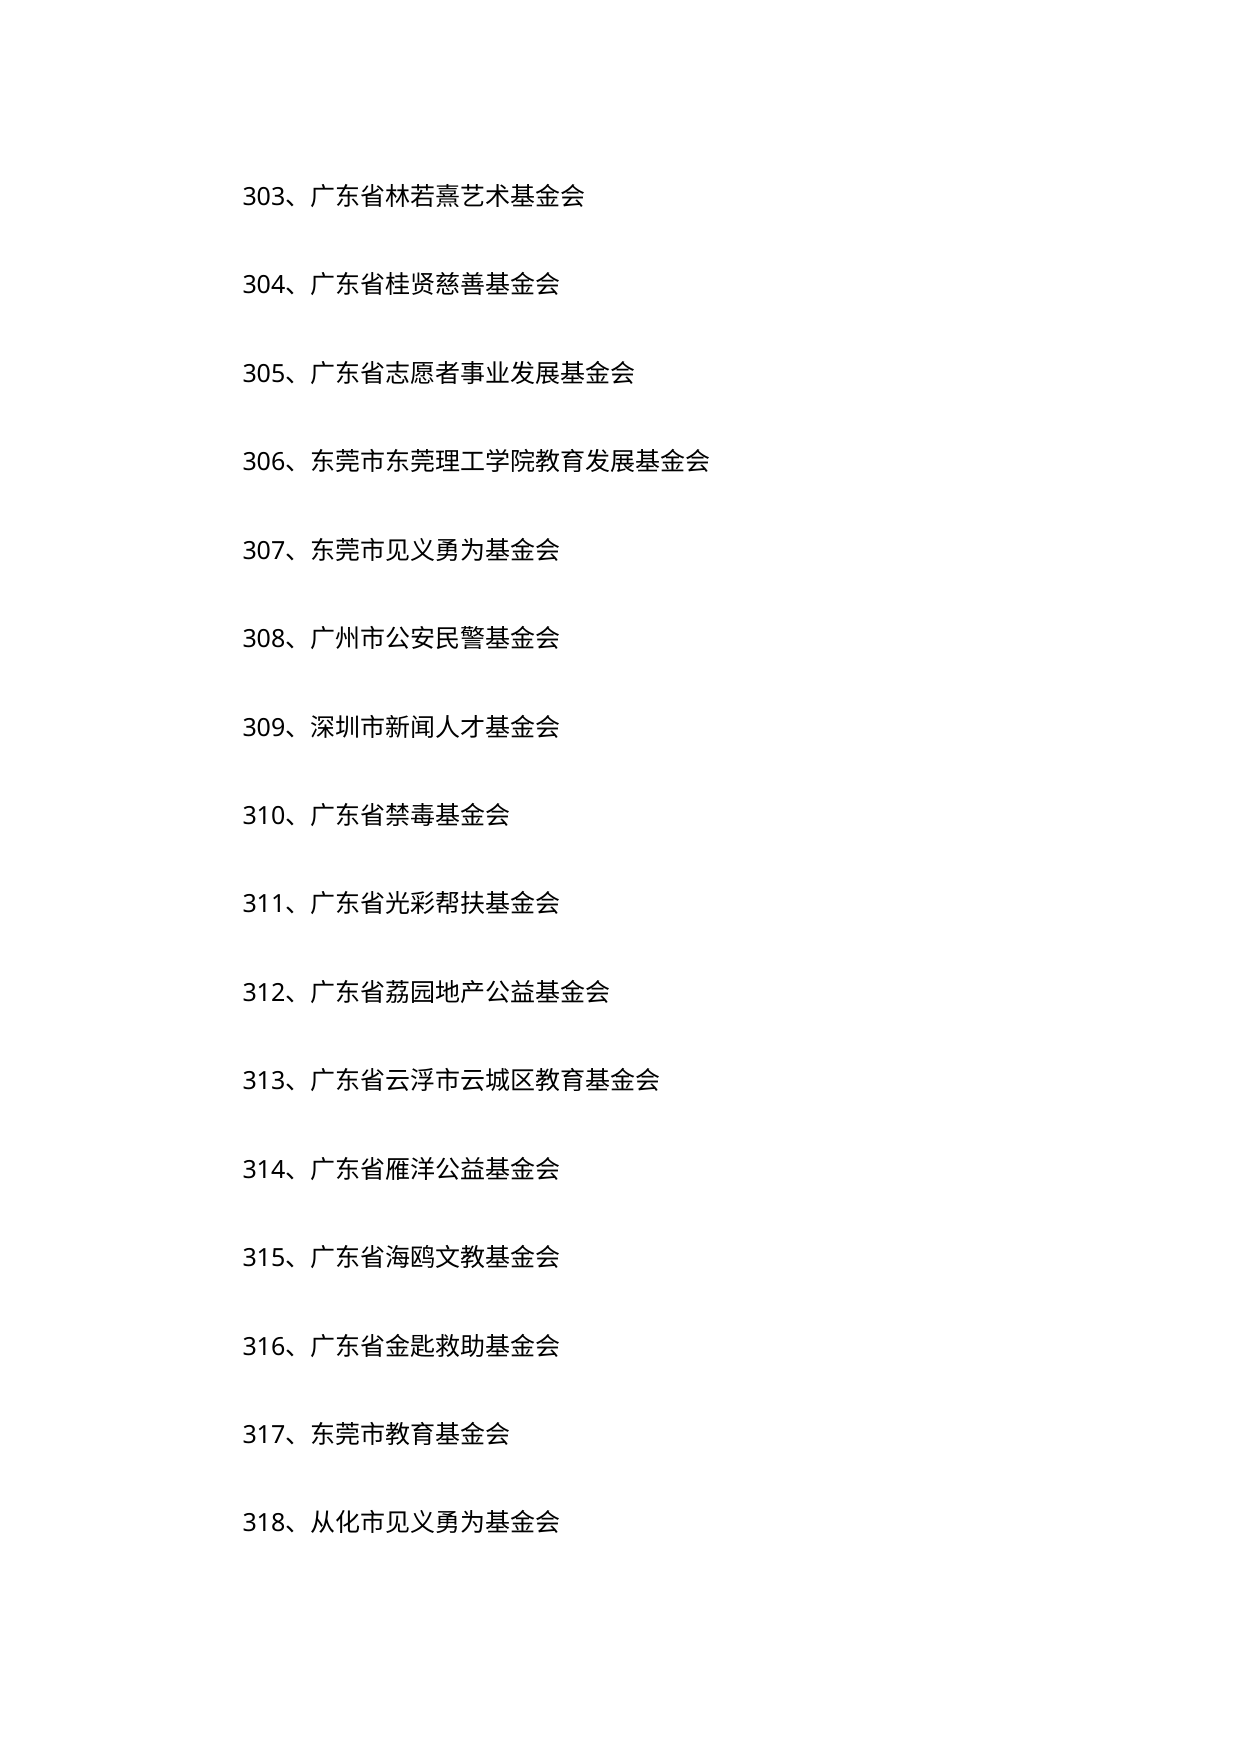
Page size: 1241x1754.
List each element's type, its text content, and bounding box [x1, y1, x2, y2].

text 305、广东省志愿者事业发展基金会 [192, 339, 1048, 404]
text 304、广东省桂贤慈善基金会 [192, 250, 1048, 315]
text 309、深圳市新闻人才基金会 [192, 693, 1048, 758]
text 303、广东省林若熹艺术基金会 [192, 162, 1048, 227]
text 318、从化市见义勇为基金会 [192, 1488, 1048, 1553]
text 316、广东省金匙救助基金会 [192, 1312, 1048, 1377]
text 312、广东省荔园地产公益基金会 [192, 958, 1048, 1023]
text 307、东莞市见义勇为基金会 [192, 516, 1048, 581]
text 308、广州市公安民警基金会 [192, 604, 1048, 669]
text 306、东莞市东莞理工学院教育发展基金会 [192, 427, 1048, 492]
text 311、广东省光彩帮扶基金会 [192, 869, 1048, 934]
text 310、广东省禁毒基金会 [192, 781, 1048, 846]
text 314、广东省雁洋公益基金会 [192, 1135, 1048, 1200]
text 317、东莞市教育基金会 [192, 1400, 1048, 1465]
text 315、广东省海鸥文教基金会 [192, 1223, 1048, 1288]
text 313、广东省云浮市云城区教育基金会 [192, 1046, 1048, 1111]
